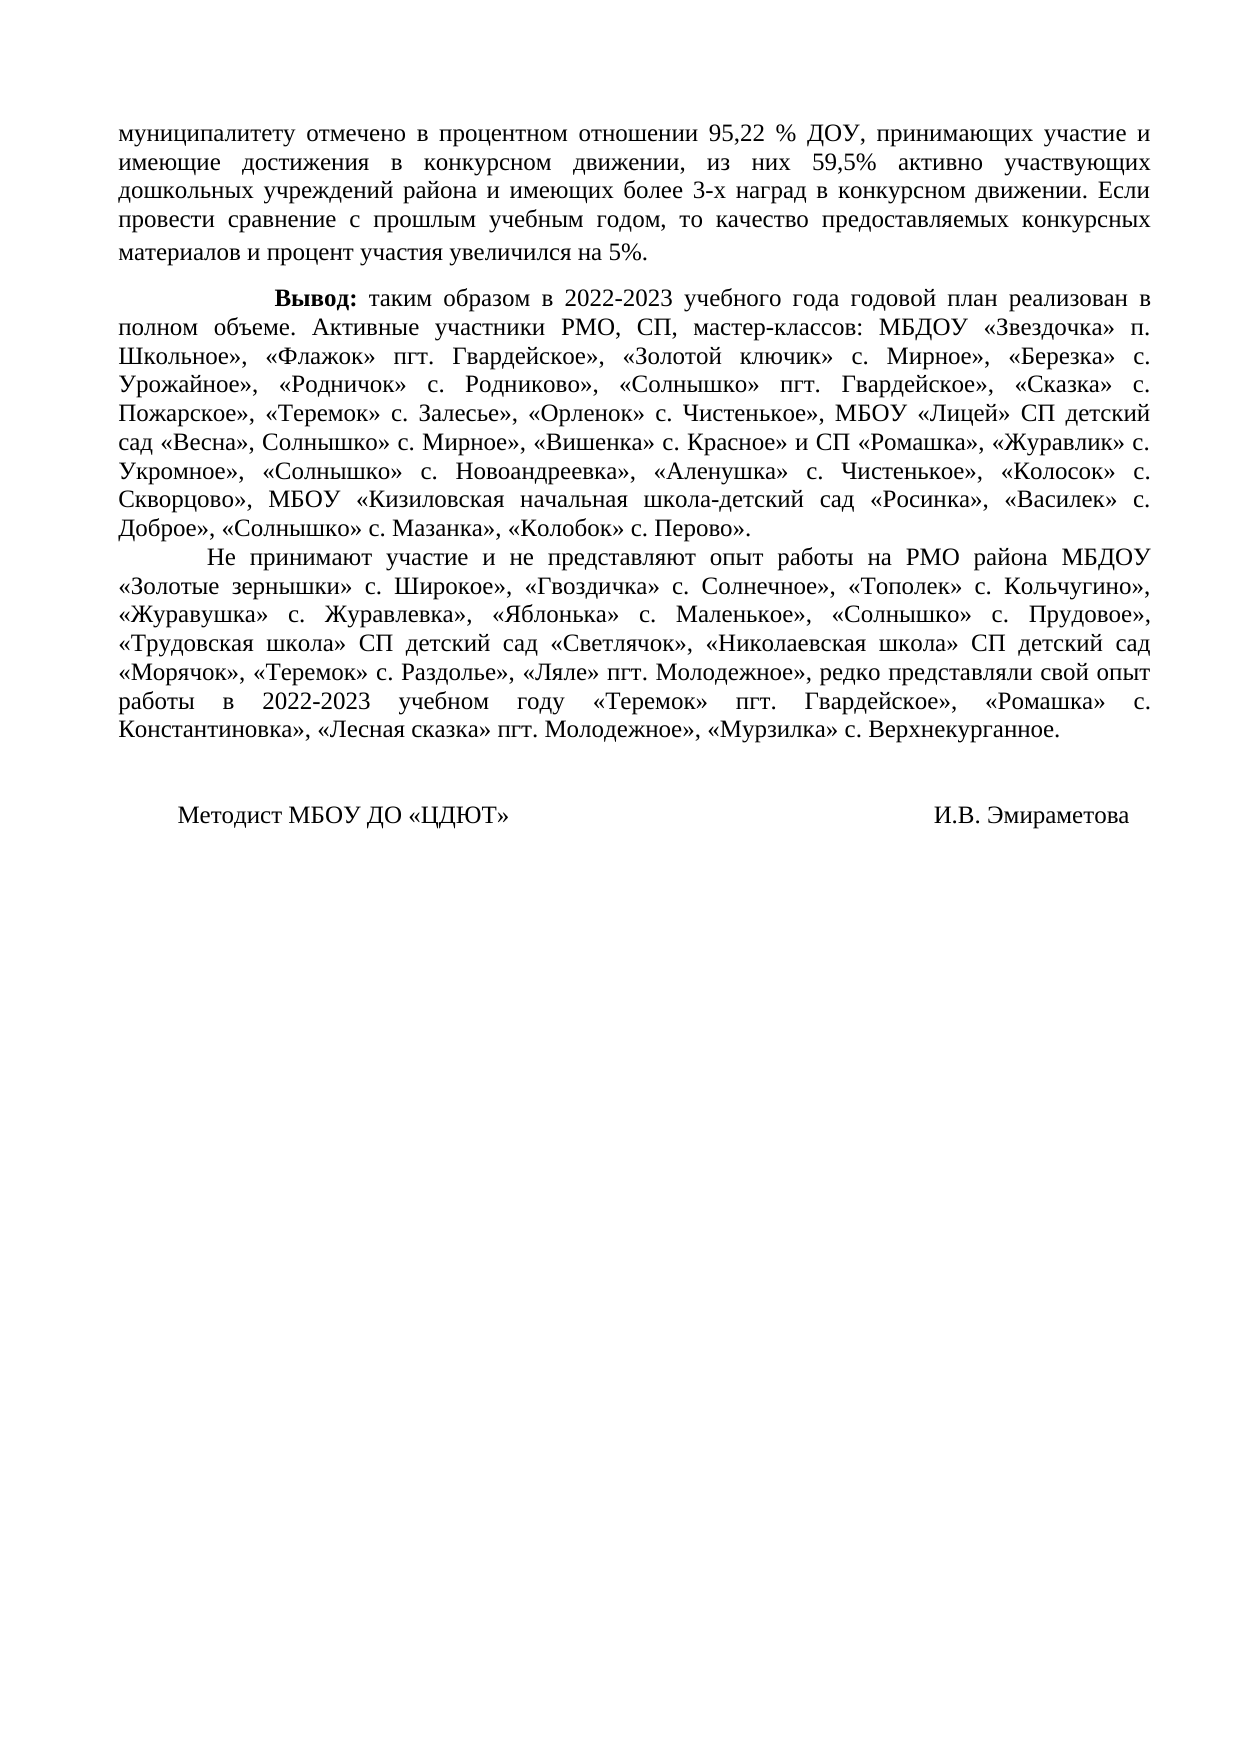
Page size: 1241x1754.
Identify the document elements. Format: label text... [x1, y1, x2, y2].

text Вывод: таким образом в 2022-2023 учебного года годовой план реализован в полном объеме. Активные участники РМО, СП, мастер-классов: МБДОУ «Звездочка» п. Школьное», «Флажок» пгт. Гвардейское», «Золотой ключик» с. Мирное», «Березка» с. Урожайное», «Родничок» с. Родниково», «Солнышко» пгт. Гвардейское», «Сказка» с. Пожарское», «Теремок» с. Залесье», «Орленок» с. Чистенькое», МБОУ «Лицей» СП детский сад «Весна», Солнышко» с. Мирное», «Вишенка» с. Красное» и СП «Ромашка», «Журавлик» с. Укромное», «Солнышко» с. Новоандреевка», «Аленушка» с. Чистенькое», «Колосок» с. Скворцово», МБОУ «Кизиловская начальная школа-детский сад «Росинка», «Василек» с. Доброе», «Солнышко» с. Мазанка», «Колобок» с. Перово». [118, 283, 1152, 542]
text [118, 118, 1152, 267]
text Не принимают участие и не представляют опыт работы на РМО района МБДОУ «Золотые зернышки» с. Широкое», «Гвоздичка» с. Солнечное», «Тополек» с. Кольчугино», «Журавушка» с. Журавлевка», «Яблонька» с. Маленькое», «Солнышко» с. Прудовое», «Трудовская школа» СП детский сад «Светлячок», «Николаевская школа» СП детский сад «Морячок», «Теремок» с. Раздолье», «Ляле» пгт. Молодежное», редко представляли свой опыт работы в 2022-2023 учебном году «Теремок» пгт. Гвардейское», «Ромашка» с. Константиновка», «Лесная сказка» пгт. Молодежное», «Мурзилка» с. Верхнекурганное. [118, 542, 1152, 743]
text Методист МБОУ ДО «ЦДЮТ» И.В. Эмираметова [177, 800, 1152, 829]
